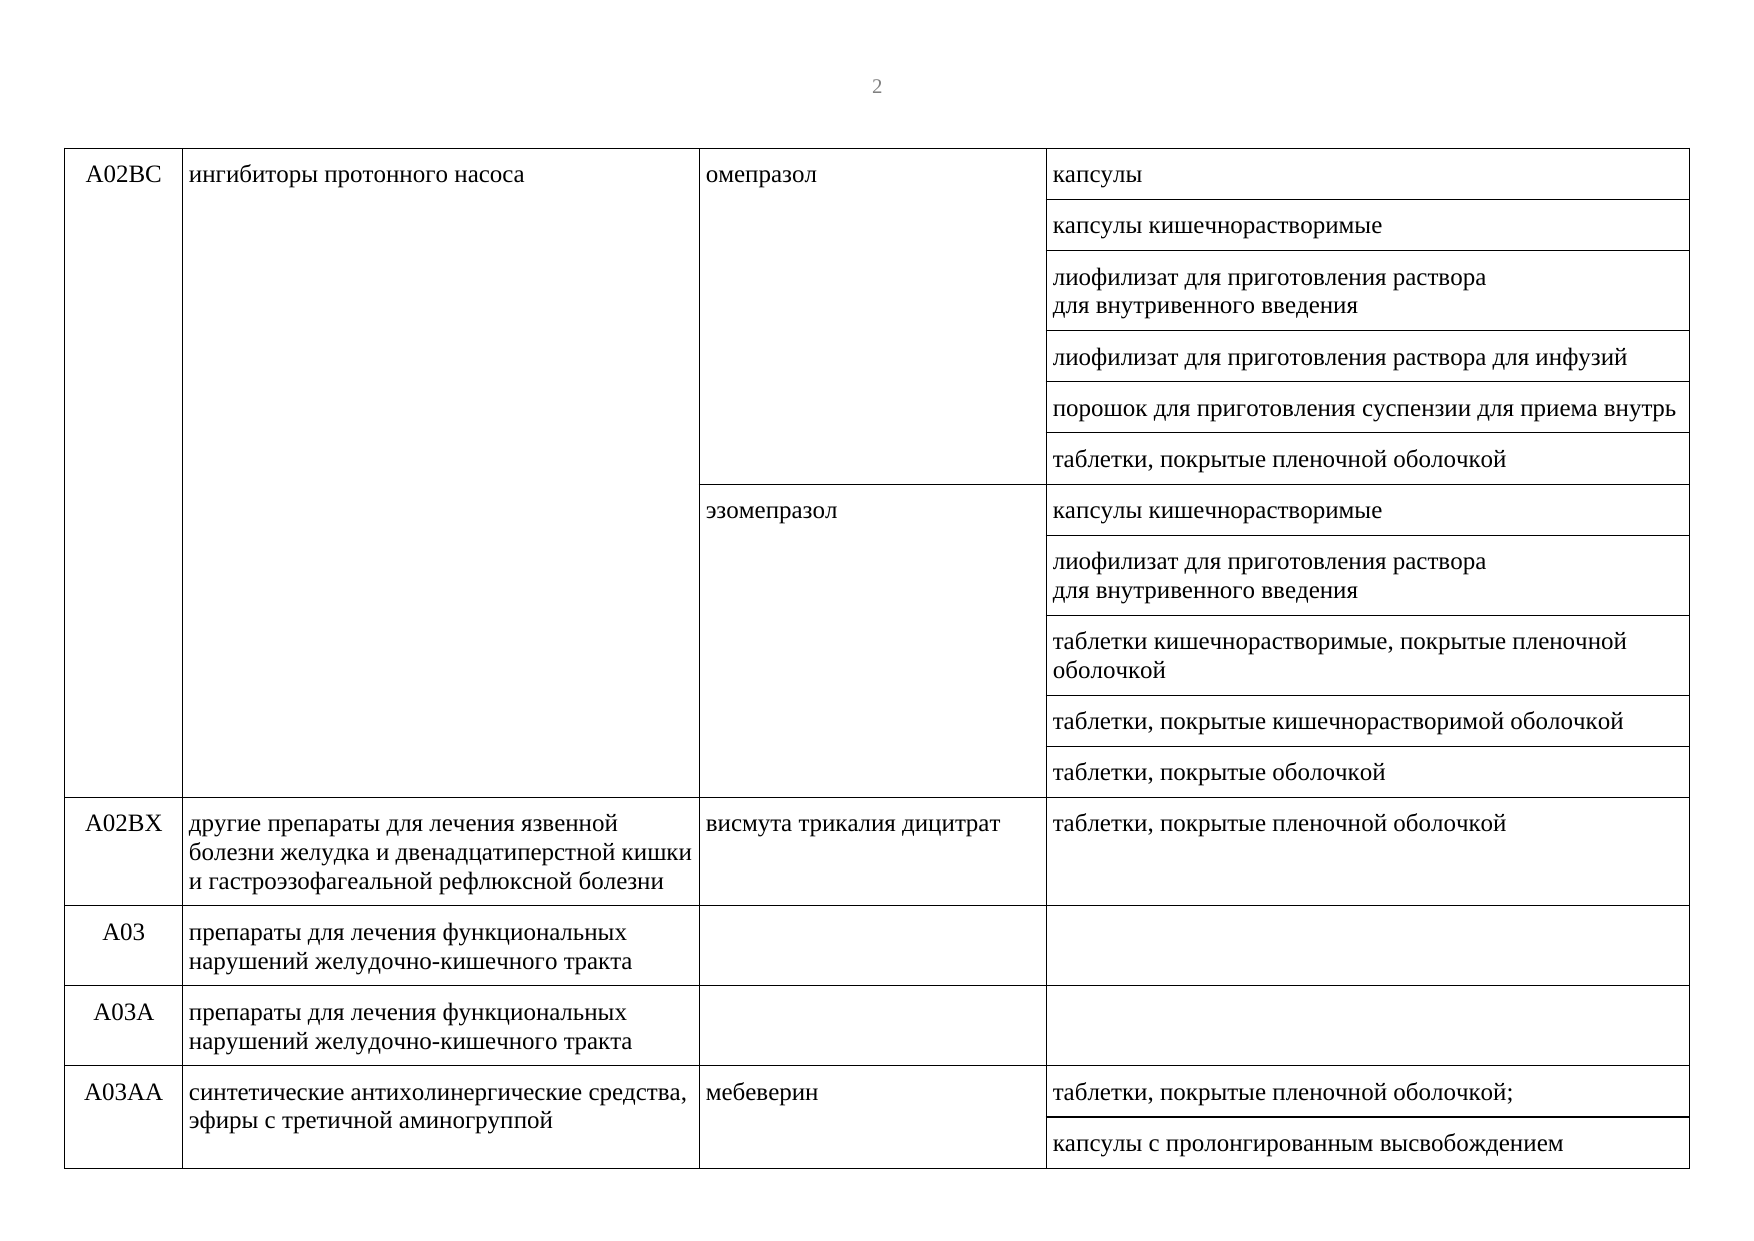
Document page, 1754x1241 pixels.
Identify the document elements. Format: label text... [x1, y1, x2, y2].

table_cell таблетки, покрытые пленочной оболочкой; [1047, 1066, 1689, 1116]
table_cell лиофилизат для приготовления раствора для внутривенного введения [1047, 536, 1689, 614]
table_cell A03AA [65, 1066, 182, 1167]
table_cell A02BC [65, 149, 182, 797]
table_cell таблетки, покрытые кишечнорастворимой оболочкой [1047, 696, 1689, 746]
table_cell эзомепразол [700, 485, 1046, 797]
table_cell препараты для лечения функциональных нарушений желудочно-кишечного тракта [183, 986, 699, 1065]
table_cell синтетические антихолинергические средства, эфиры с третичной аминогруппой [183, 1066, 699, 1167]
table_cell таблетки, покрытые оболочкой [1047, 747, 1689, 797]
table_cell висмута трикалия дицитрат [700, 798, 1046, 905]
table_cell порошок для приготовления суспензии для приема внутрь [1047, 382, 1689, 432]
table_cell капсулы [1047, 149, 1689, 199]
table_cell [700, 906, 1046, 985]
table_cell капсулы с пролонгированным высвобождением [1047, 1118, 1689, 1167]
table_cell [1047, 906, 1689, 985]
table_cell капсулы кишечнорастворимые [1047, 200, 1689, 250]
table_cell A03 [65, 906, 182, 985]
table_cell A02BX [65, 798, 182, 905]
table_cell [1047, 986, 1689, 1065]
table_cell лиофилизат для приготовления раствора для инфузий [1047, 331, 1689, 381]
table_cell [1047, 251, 1689, 330]
table_cell мебеверин [700, 1066, 1046, 1167]
table_cell A03A [65, 986, 182, 1065]
table_cell таблетки кишечнорастворимые, покрытые пленочной оболочкой [1047, 616, 1689, 694]
table_cell таблетки, покрытые пленочной оболочкой [1047, 798, 1689, 905]
table_cell омепразол [700, 149, 1046, 483]
table_cell [700, 986, 1046, 1065]
table_cell капсулы кишечнорастворимые [1047, 485, 1689, 534]
table_cell таблетки, покрытые пленочной оболочкой [1047, 433, 1689, 483]
table_cell препараты для лечения функциональных нарушений желудочно-кишечного тракта [183, 906, 699, 985]
table_cell другие препараты для лечения язвенной болезни желудка и двенадцатиперстной кишки и гастроэзофагеальной рефлюксной болезни [183, 798, 699, 905]
table_cell ингибиторы протонного насоса [183, 149, 699, 797]
